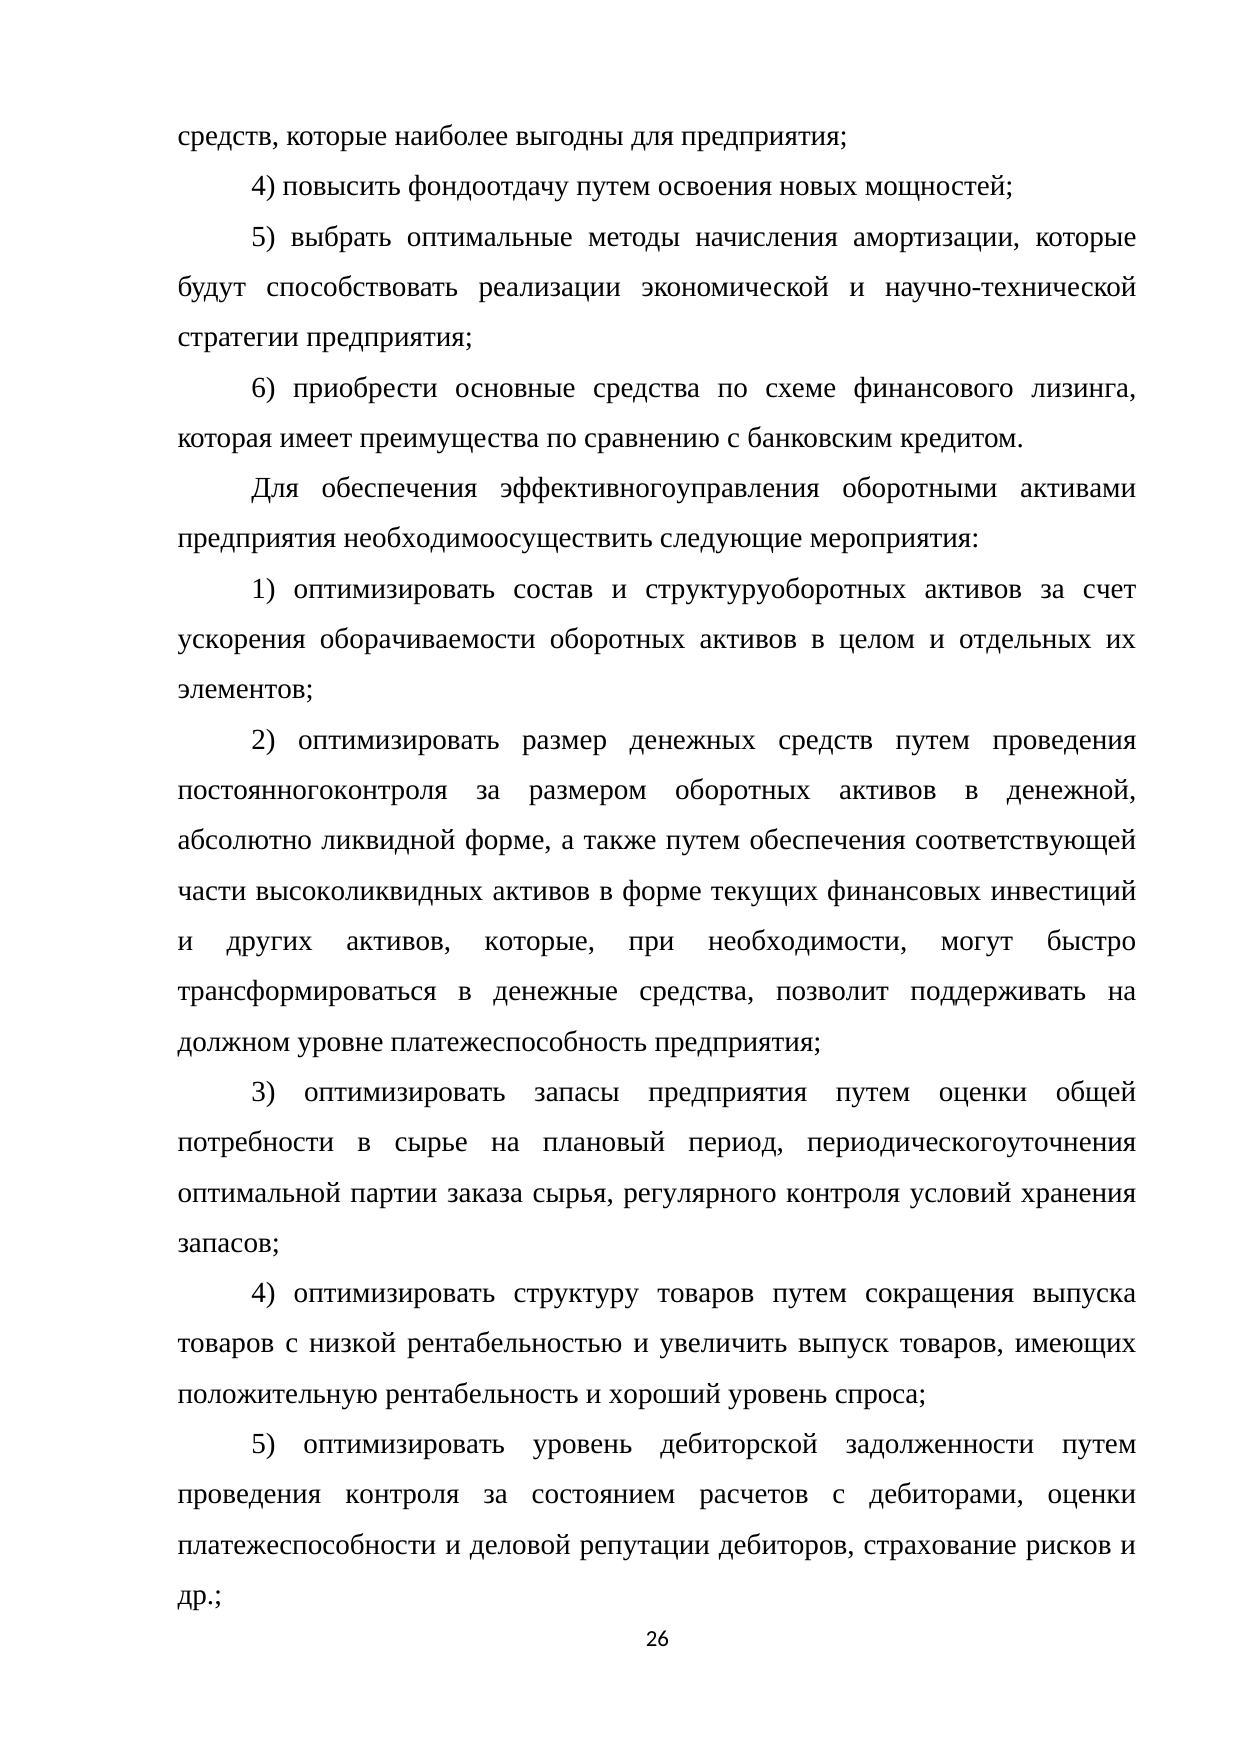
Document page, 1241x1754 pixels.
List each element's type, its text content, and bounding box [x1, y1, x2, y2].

text 1) оптимизировать состав и структуруоборотных активов за счет ускорения оборачиваемости оборотных активов в целом и отдельных их элементов; [177, 571, 1137, 705]
text 2) оптимизировать размер денежных средств путем проведения постоянногоконтроля за размером оборотных активов в денежной, абсолютно ликвидной форме, а также путем обеспечения соответствующей части высоколиквидных активов в форме текущих финансовых инвестиций и других активов, которые, при необходимости, могут быстро трансформироваться в денежные средства, позволит поддерживать на должном уровне платежеспособность предприятия; [177, 722, 1137, 1057]
text 4) повысить фондоотдачу путем освоения новых мощностей; [177, 168, 1137, 202]
text 6) приобрести основные средства по схеме финансового лизинга, которая имеет преимущества по сравнению с банковским кредитом. [177, 370, 1137, 453]
text Для обеспечения эффективногоуправления оборотными активами предприятия необходимоосуществить следующие мероприятия: [177, 470, 1137, 554]
text 5) выбрать оптимальные методы начисления амортизации, которые будут способствовать реализации экономической и научно-технической стратегии предприятия; [177, 219, 1137, 353]
text 3) оптимизировать запасы предприятия путем оценки общей потребности в сырье на плановый период, периодическогоуточнения оптимальной партии заказа сырья, регулярного контроля условий хранения запасов; [177, 1074, 1137, 1258]
text 5) оптимизировать уровень дебиторской задолженности путем проведения контроля за состоянием расчетов с дебиторами, оценки платежеспособности и деловой репутации дебиторов, страхование рисков и др.; [177, 1426, 1137, 1611]
text 4) оптимизировать структуру товаров путем сокращения выпуска товаров с низкой рентабельностью и увеличить выпуск товаров, имеющих положительную рентабельность и хороший уровень спроса; [177, 1275, 1137, 1409]
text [177, 118, 1137, 152]
